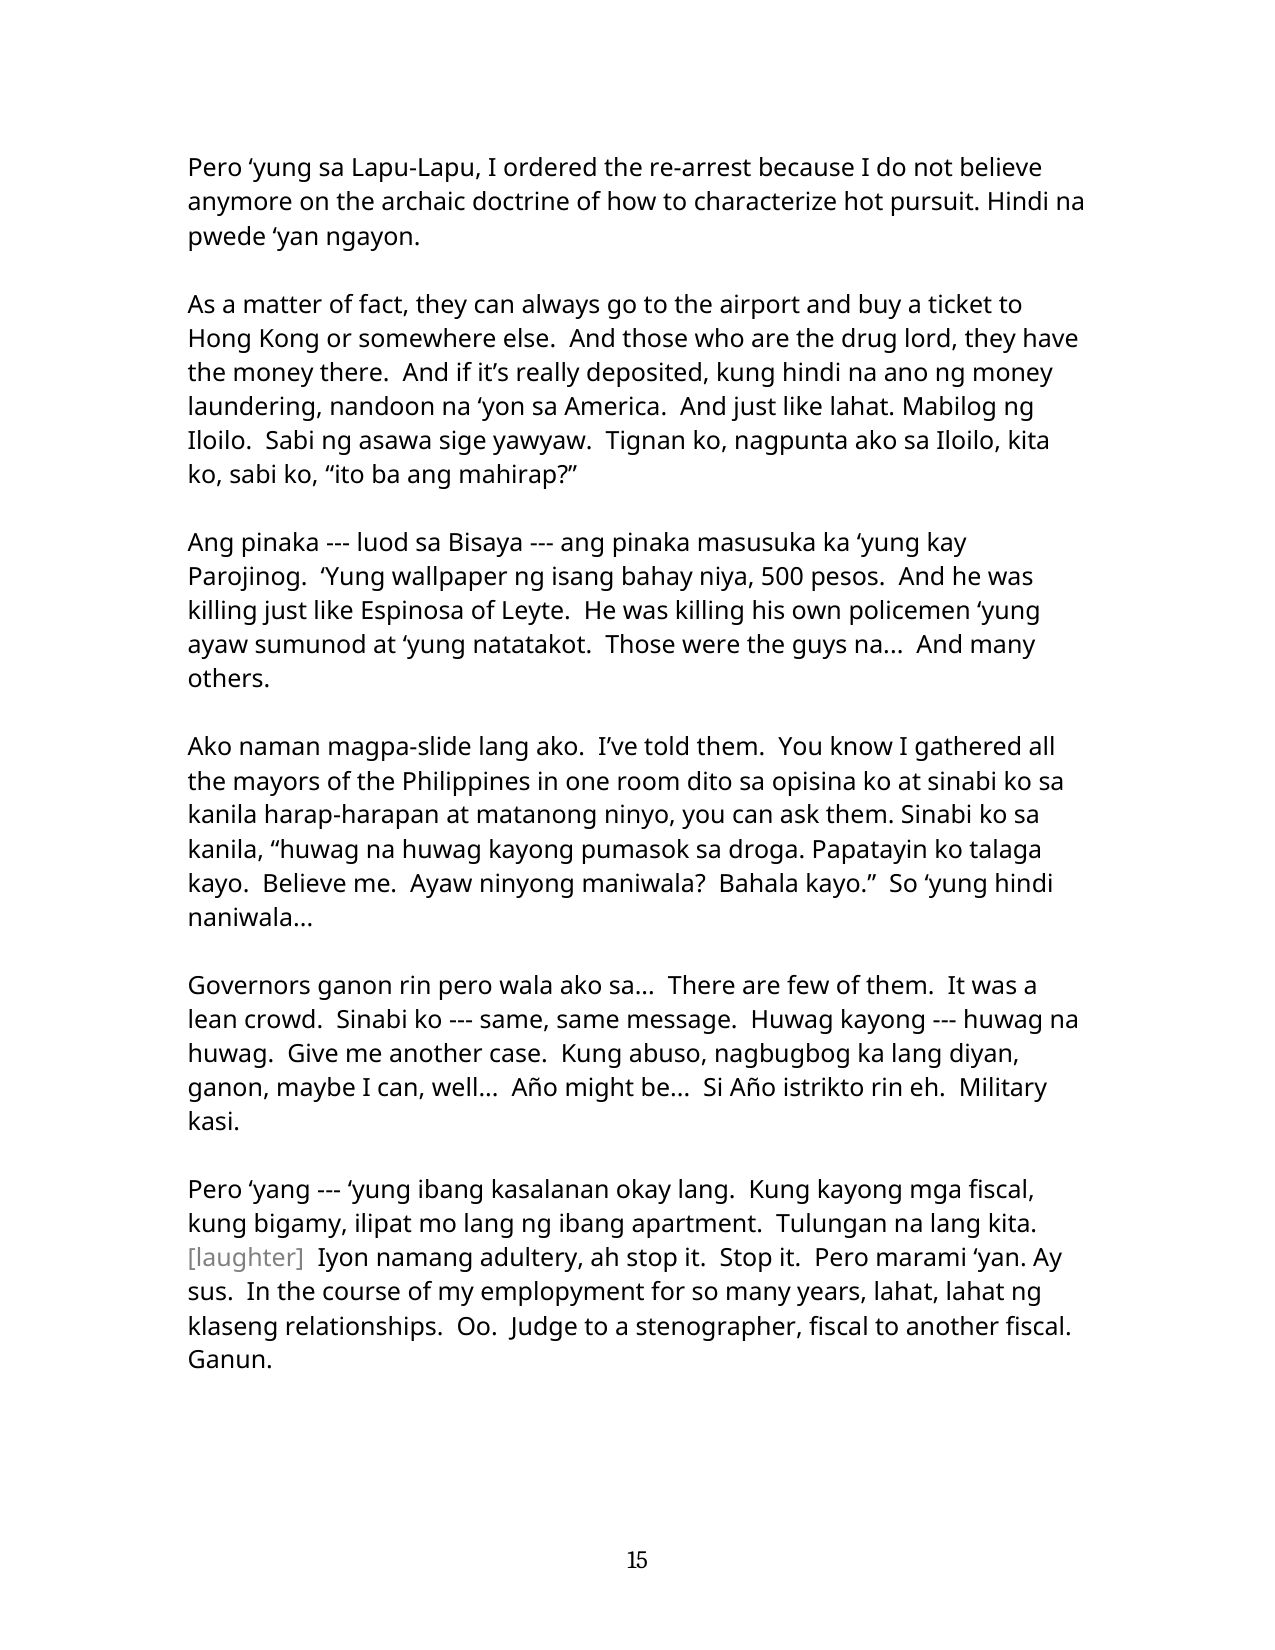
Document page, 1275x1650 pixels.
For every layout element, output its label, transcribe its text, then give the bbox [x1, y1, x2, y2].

text As a matter of fact, they can always go to the airport and buy a ticket to Hong Kong or somewhere else. And those who are the drug lord, they have the money there. And if it’s really deposited, kung hindi na ano ng money laundering, nandoon na ‘yon sa America. And just like lahat. Mabilog ng Iloilo. Sabi ng asawa sige yawyaw. Tignan ko, nagpunta ako sa Iloilo, kita ko, sabi ko, “ito ba ang mahirap?” [187, 286, 1087, 491]
text Ang pinaka --- luod sa Bisaya --- ang pinaka masusuka ka ‘yung kay Parojinog. ‘Yung wallpaper ng isang bahay niya, 500 pesos. And he was killing just like Espinosa of Leyte. He was killing his own policemen ‘yung ayaw sumunod at ‘yung natatakot. Those were the guys na... And many others. [187, 525, 1087, 695]
text Governors ganon rin pero wala ako sa... There are few of them. It was a lean crowd. Sinabi ko --- same, same message. Huwag kayong --- huwag na huwag. Give me another case. Kung abuso, nagbugbog ka lang diyan, ganon, maybe I can, well... Año might be... Si Año istrikto rin eh. Military kasi. [187, 967, 1087, 1138]
text Pero ‘yung sa Lapu-Lapu, I ordered the re-arrest because I do not believe anymore on the archaic doctrine of how to characterize hot pursuit. Hindi na pwede ‘yan ngayon. [187, 150, 1087, 252]
text Ako naman magpa-slide lang ako. I’ve told them. You know I gathered all the mayors of the Philippines in one room dito sa opisina ko at sinabi ko sa kanila harap-harapan at matanong ninyo, you can ask them. Sinabi ko sa kanila, “huwag na huwag kayong pumasok sa droga. Papatayin ko talaga kayo. Believe me. Ayaw ninyong maniwala? Bahala kayo.” So ‘yung hindi naniwala... [187, 729, 1087, 933]
text Pero ‘yang --- ‘yung ibang kasalanan okay lang. Kung kayong mga fiscal, kung bigamy, ilipat mo lang ng ibang apartment. Tulungan na lang kita. [laughter] Iyon namang adultery, ah stop it. Stop it. Pero marami ‘yan. Ay sus. In the course of my emplopyment for so many years, lahat, lahat ng klaseng relationships. Oo. Judge to a stenographer, fiscal to another fiscal. Ganun. [187, 1172, 1087, 1376]
